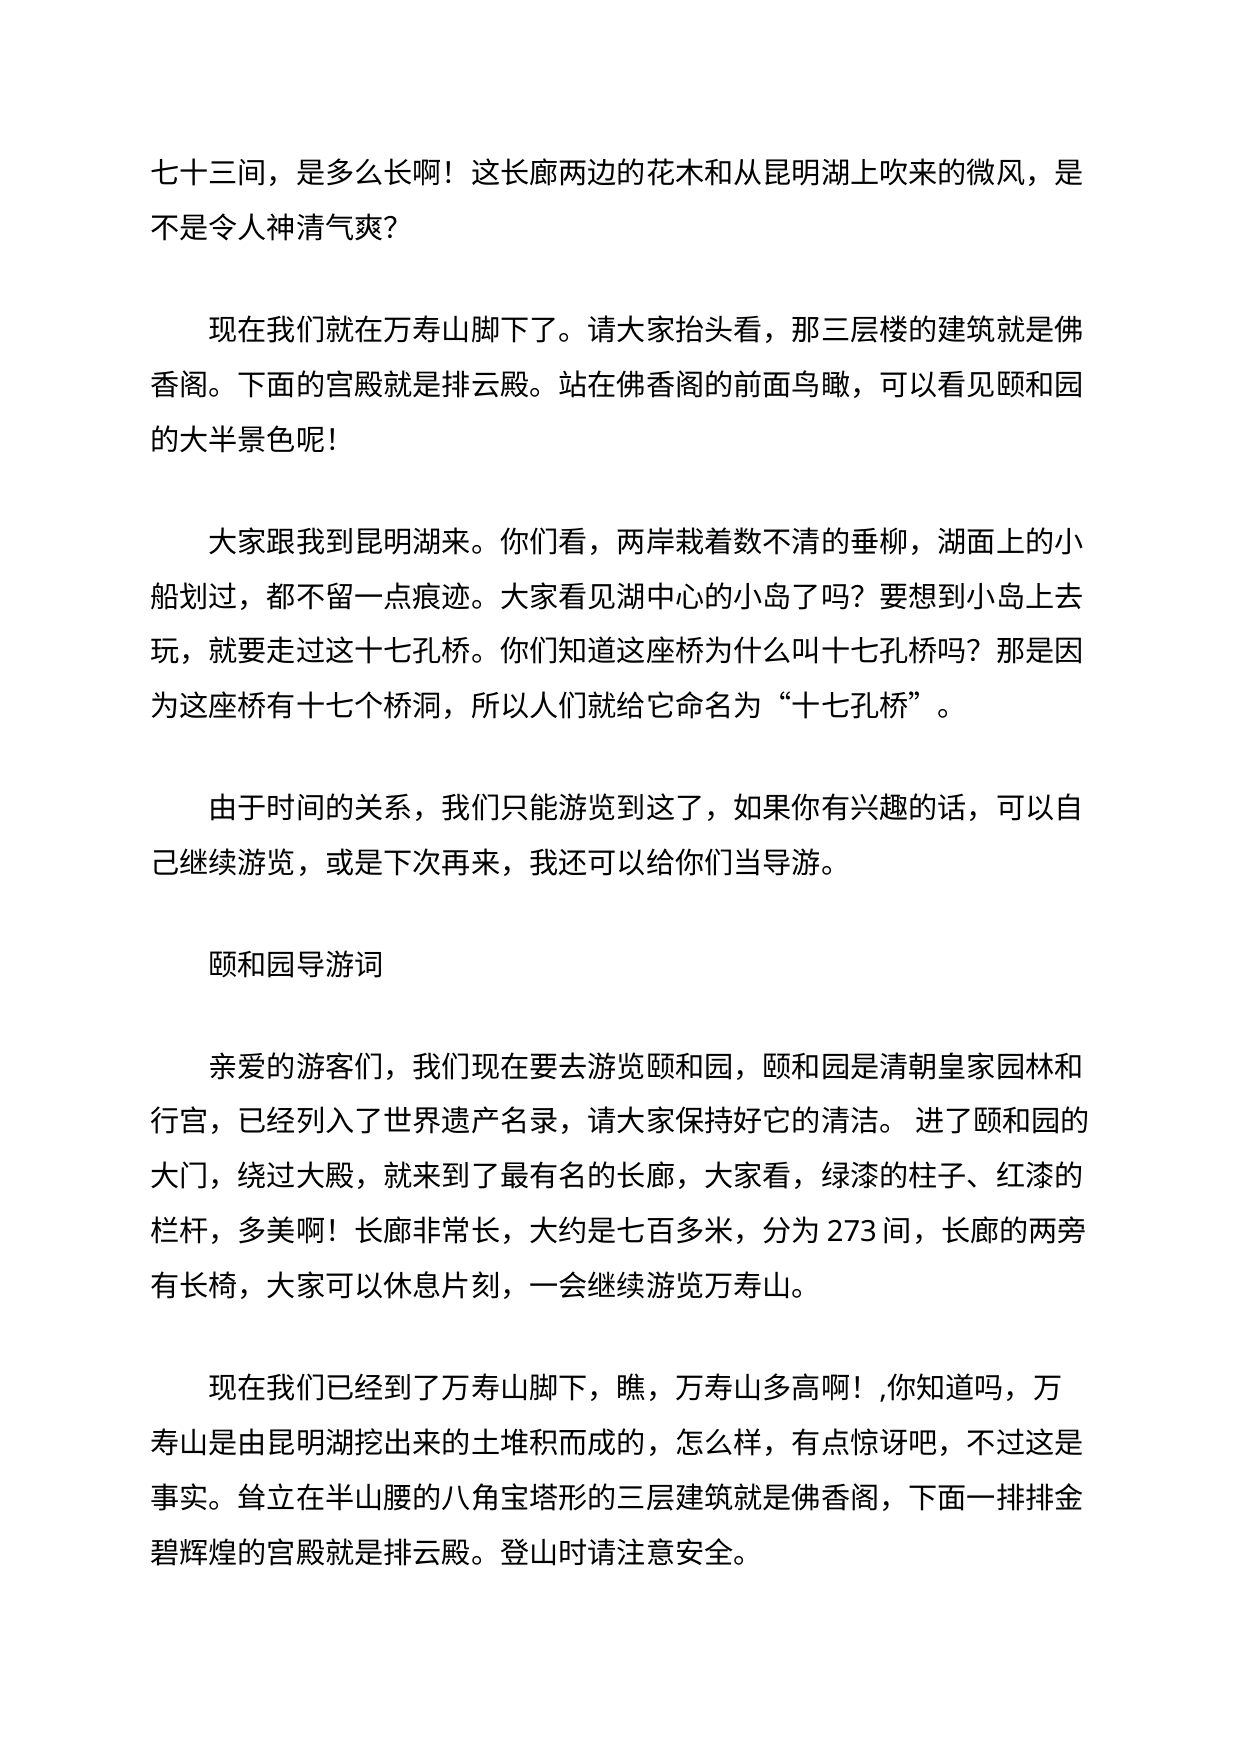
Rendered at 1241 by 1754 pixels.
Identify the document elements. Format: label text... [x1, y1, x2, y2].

text 亲爱的游客们，我们现在要去游览颐和园，颐和园是清朝皇家园林和行宫，已经列入了世界遗产名录，请大家保持好它的清洁。 进了颐和园的大门，绕过大殿，就来到了最有名的长廊，大家看，绿漆的柱子、红漆的栏杆，多美啊！长廊非常长，大约是七百多米，分为273间，长廊的两旁有长椅，大家可以休息片刻，一会继续游览万寿山。 [150, 1043, 1090, 1305]
text 现在我们就在万寿山脚下了。请大家抬头看，那三层楼的建筑就是佛香阁。下面的宫殿就是排云殿。站在佛香阁的前面鸟瞰，可以看见颐和园的大半景色呢！ [150, 307, 1090, 459]
text 颐和园导游词 [150, 941, 1090, 984]
text 现在我们已经到了万寿山脚下，瞧，万寿山多高啊！,你知道吗，万寿山是由昆明湖挖出来的土堆积而成的，怎么样，有点惊讶吧，不过这是事实。耸立在半山腰的八角宝塔形的三层建筑就是佛香阁，下面一排排金碧辉煌的宫殿就是排云殿。登山时请注意安全。 [150, 1364, 1090, 1572]
text 由于时间的关系，我们只能游览到这了，如果你有兴趣的话，可以自己继续游览，或是下次再来，我还可以给你们当导游。 [150, 785, 1090, 882]
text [150, 150, 1090, 247]
text 大家跟我到昆明湖来。你们看，两岸栽着数不清的垂柳，湖面上的小船划过，都不留一点痕迹。大家看见湖中心的小岛了吗？要想到小岛上去玩，就要走过这十七孔桥。你们知道这座桥为什么叫十七孔桥吗？那是因为这座桥有十七个桥洞，所以人们就给它命名为“十七孔桥”。 [150, 518, 1090, 725]
